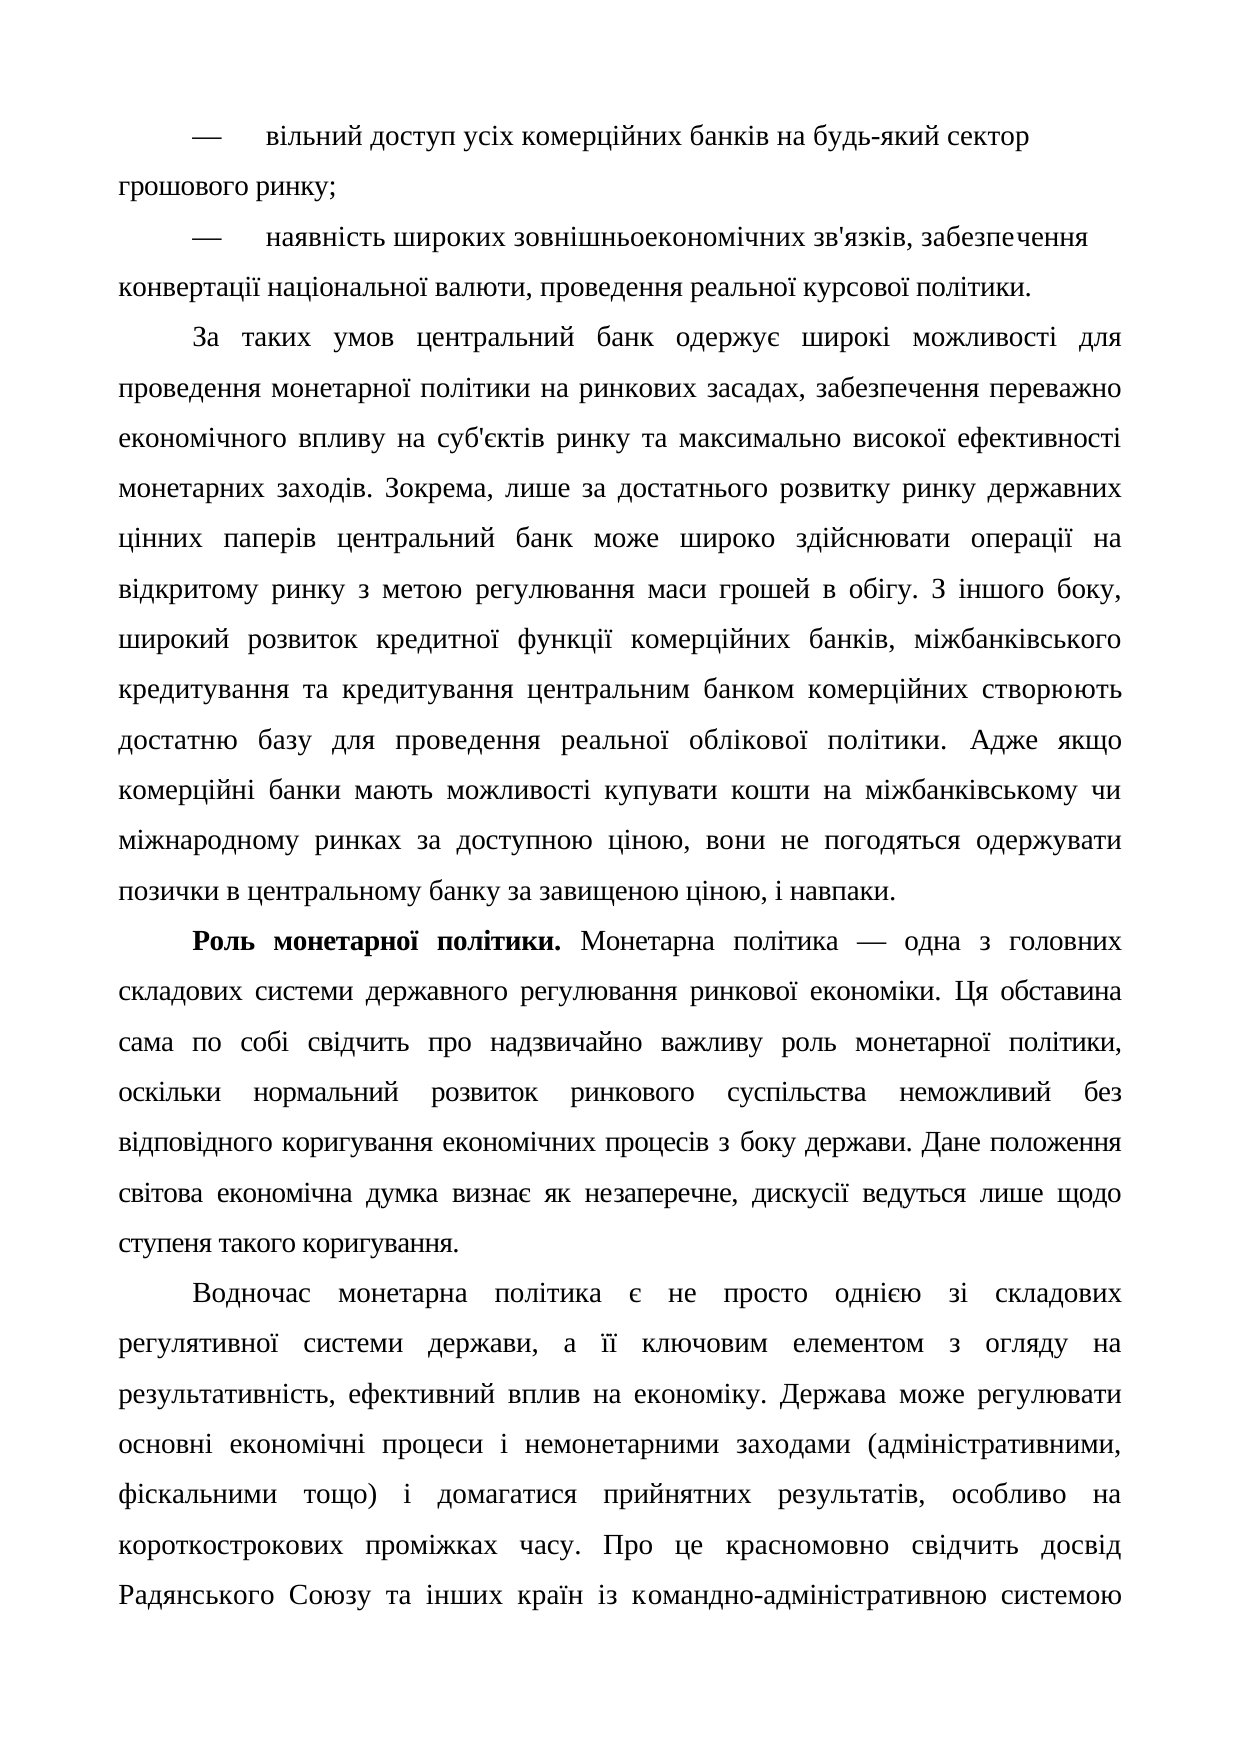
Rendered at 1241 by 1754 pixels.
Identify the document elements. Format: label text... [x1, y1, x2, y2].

list вільний доступ усіх комерційних банків на будь-який сектор грошового ринку; [118, 118, 1122, 202]
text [118, 1275, 1122, 1611]
text За таких умов центральний банк одержує широкі можливості для проведення монетарної політики на ринкових засадах, забезпечення переважно економічного впливу на суб'єктів ринку та максимально високої ефективності монетарних заходів. Зокрема, лише за достатнього розвитку ринку державних цінних паперів центральний банк може широко здійснювати операції на відкритому ринку з метою регулювання маси грошей в обігу. З іншого боку, широкий розвиток кредитної функції комерційних банків, міжбанківського кредитування та кредитування центральним банком комерційних створюють достатню базу для проведення реальної облікової політики. Адже якщо комерційні банки мають можливості купувати кошти на міжбанківському чи міжнародному ринках за доступною ціною, вони не погодяться одержувати позички в центральному банку за завищеною ціною, і навпаки. [118, 319, 1122, 906]
list наявність широких зовнішньоекономічних зв'язків, забезпечення конвертації національної валюти, проведення реальної курсової політики. [118, 219, 1122, 303]
text Роль монетарної політики. Монетарна політика — одна з головних складових системи державного регулювання ринкової економіки. Ця обставина сама по собі свідчить про надзвичайно важливу роль монетарної політики, оскільки нормальний розвиток ринкового суспільства неможливий без відповідного коригування економічних процесів з боку держави. Дане положення світова економічна думка визнає як незаперечне, дискусії ведуться лише щодо ступеня такого коригування. [118, 923, 1122, 1258]
